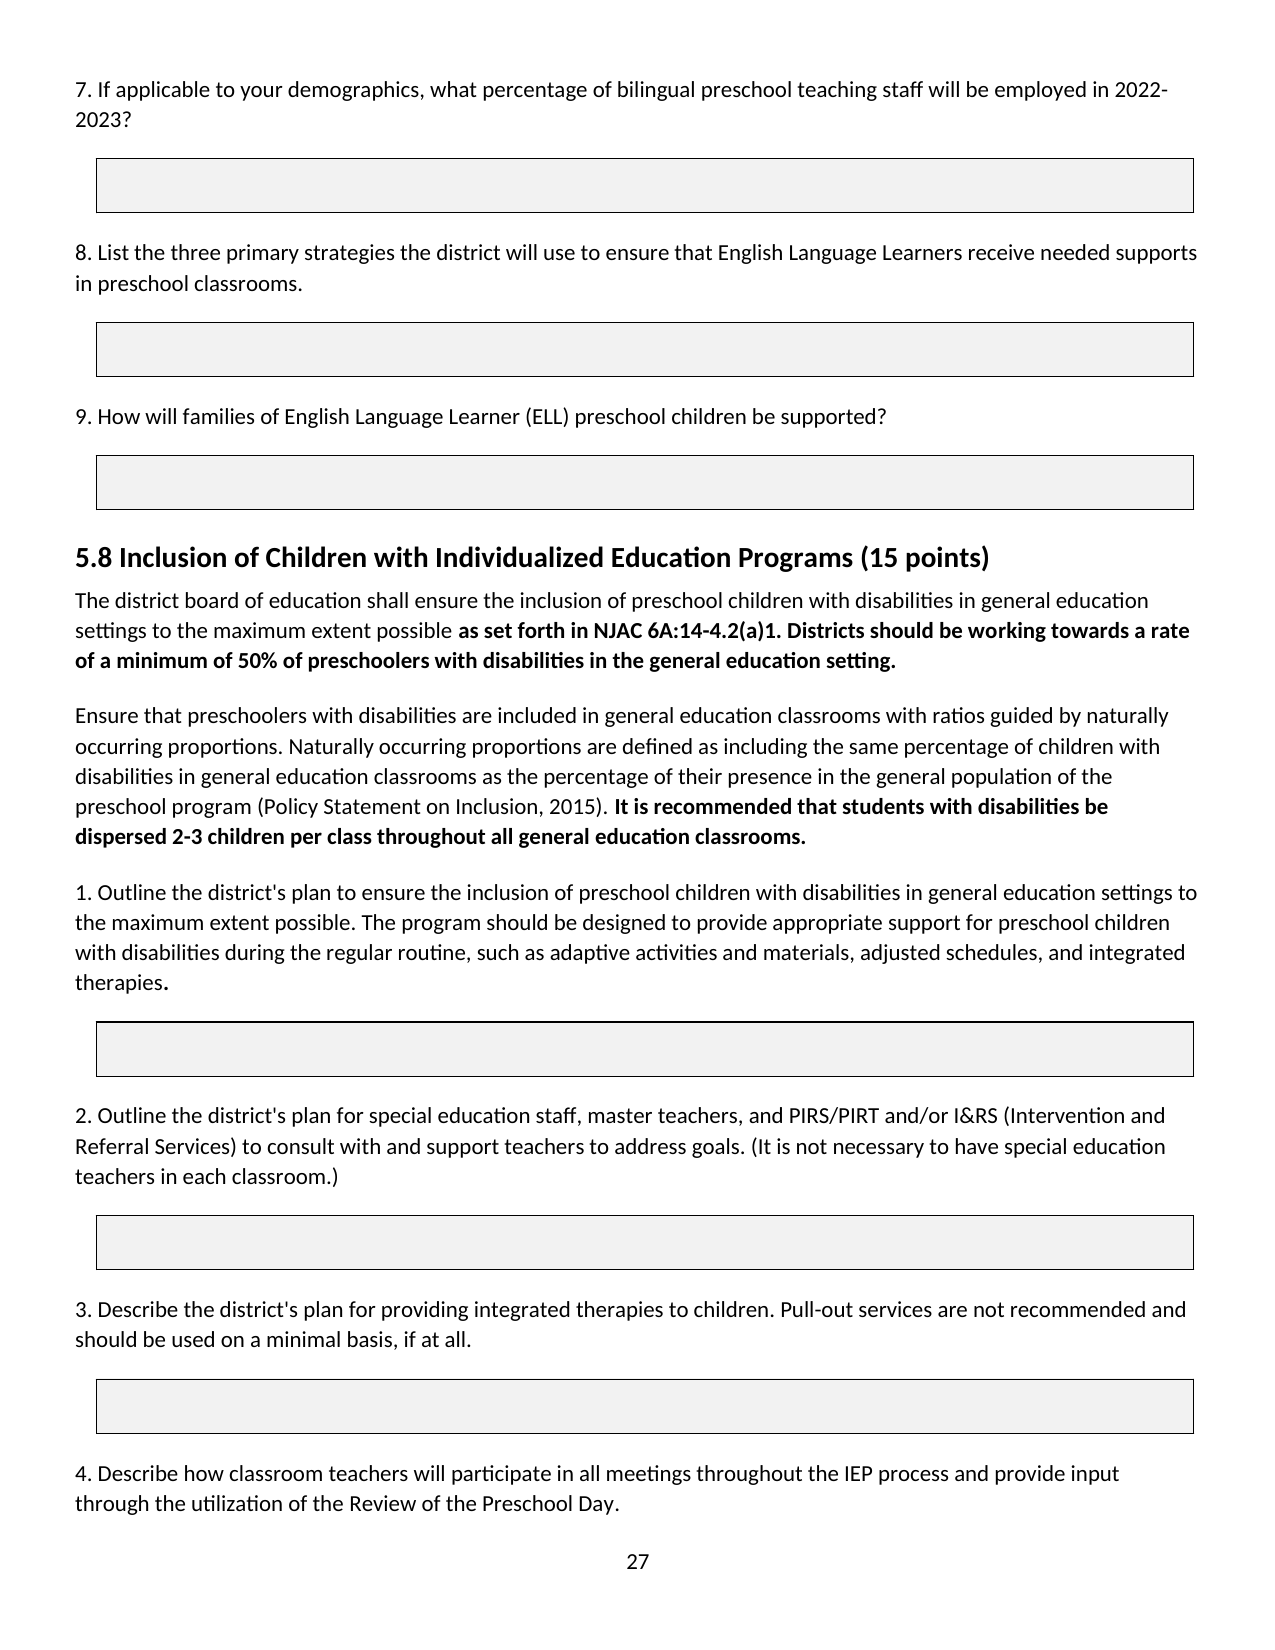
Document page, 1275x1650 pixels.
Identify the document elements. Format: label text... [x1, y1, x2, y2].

text 3. Describe the district's plan for providing integrated therapies to children. Pull-out services are not recommended and should be used on a minimal basis, if at all. [75, 1295, 1200, 1353]
text 8. List the three primary strategies the district will use to ensure that English Language Learners receive needed supports in preschool classrooms. [75, 238, 1200, 297]
subtitle 5.8 Inclusion of Children with Individualized Education Programs (15 points) [75, 539, 1200, 575]
text The district board of education shall ensure the inclusion of preschool children with disabilities in general education settings to the maximum extent possible as set forth in NJAC 6A:14-4.2(a)1. Districts should be working towards a rate of a minimum of 50% of preschoolers with disabilities in the general education setting. [75, 586, 1200, 674]
text Ensure that preschoolers with disabilities are included in general education classrooms with ratios guided by naturally occurring proportions. Naturally occurring proportions are defined as including the same percentage of children with disabilities in general education classrooms as the percentage of their presence in the general population of the preschool program (Policy Statement on Inclusion, 2015). It is recommended that students with disabilities be dispersed 2-3 children per class throughout all general education classrooms. [75, 702, 1200, 851]
text 2. Outline the district's plan for special education staff, master teachers, and PIRS/PIRT and/or I&RS (Intervention and Referral Services) to consult with and support teachers to address goals. (It is not necessary to have special education teachers in each classroom.) [75, 1102, 1200, 1190]
text 1. Outline the district's plan to ensure the inclusion of preschool children with disabilities in general education settings to the maximum extent possible. The program should be designed to provide appropriate support for preschool children with disabilities during the regular routine, such as adaptive activities and materials, adjusted schedules, and integrated therapies. [75, 878, 1200, 996]
text 9. How will families of English Language Learner (ELL) preschool children be supported? [75, 402, 1200, 430]
text 7. If applicable to your demographics, what percentage of bilingual preschool teaching staff will be employed in 2022-2023? [75, 75, 1200, 133]
text 4. Describe how classroom teachers will participate in all meetings throughout the IEP process and provide input through the utilization of the Review of the Preschool Day. [75, 1459, 1200, 1517]
